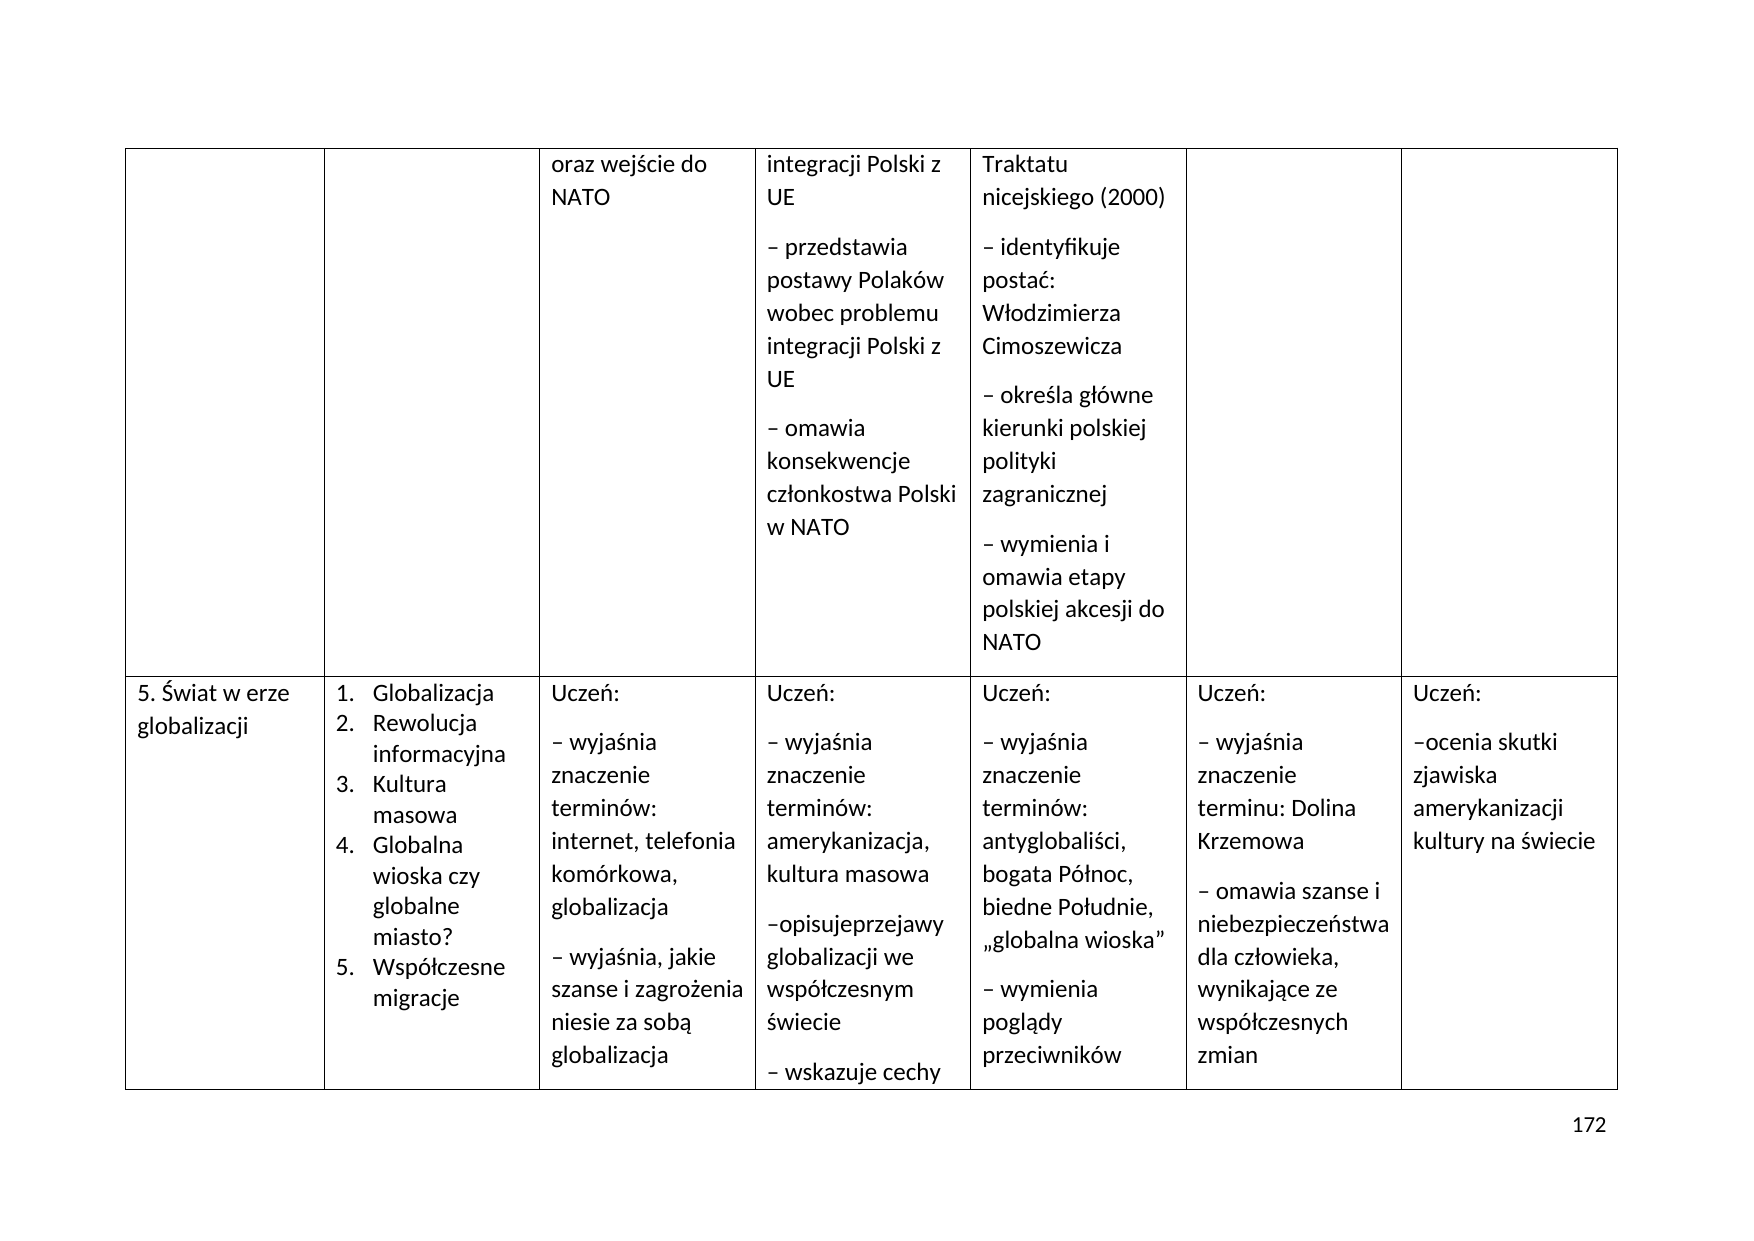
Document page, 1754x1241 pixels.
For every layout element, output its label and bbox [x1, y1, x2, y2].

table_cell [756, 677, 970, 1089]
table_cell [971, 677, 1186, 1089]
table_cell [1187, 677, 1401, 1089]
table_cell [1402, 149, 1617, 676]
table_cell [540, 677, 755, 1089]
table_cell [1187, 149, 1401, 676]
table_cell [126, 677, 324, 1089]
table_cell [756, 149, 970, 676]
table_cell [971, 149, 1186, 676]
table_cell [1402, 677, 1617, 1089]
table_cell [540, 149, 755, 676]
table_cell [325, 149, 539, 676]
table_cell [126, 149, 324, 676]
table_cell [325, 677, 539, 1089]
